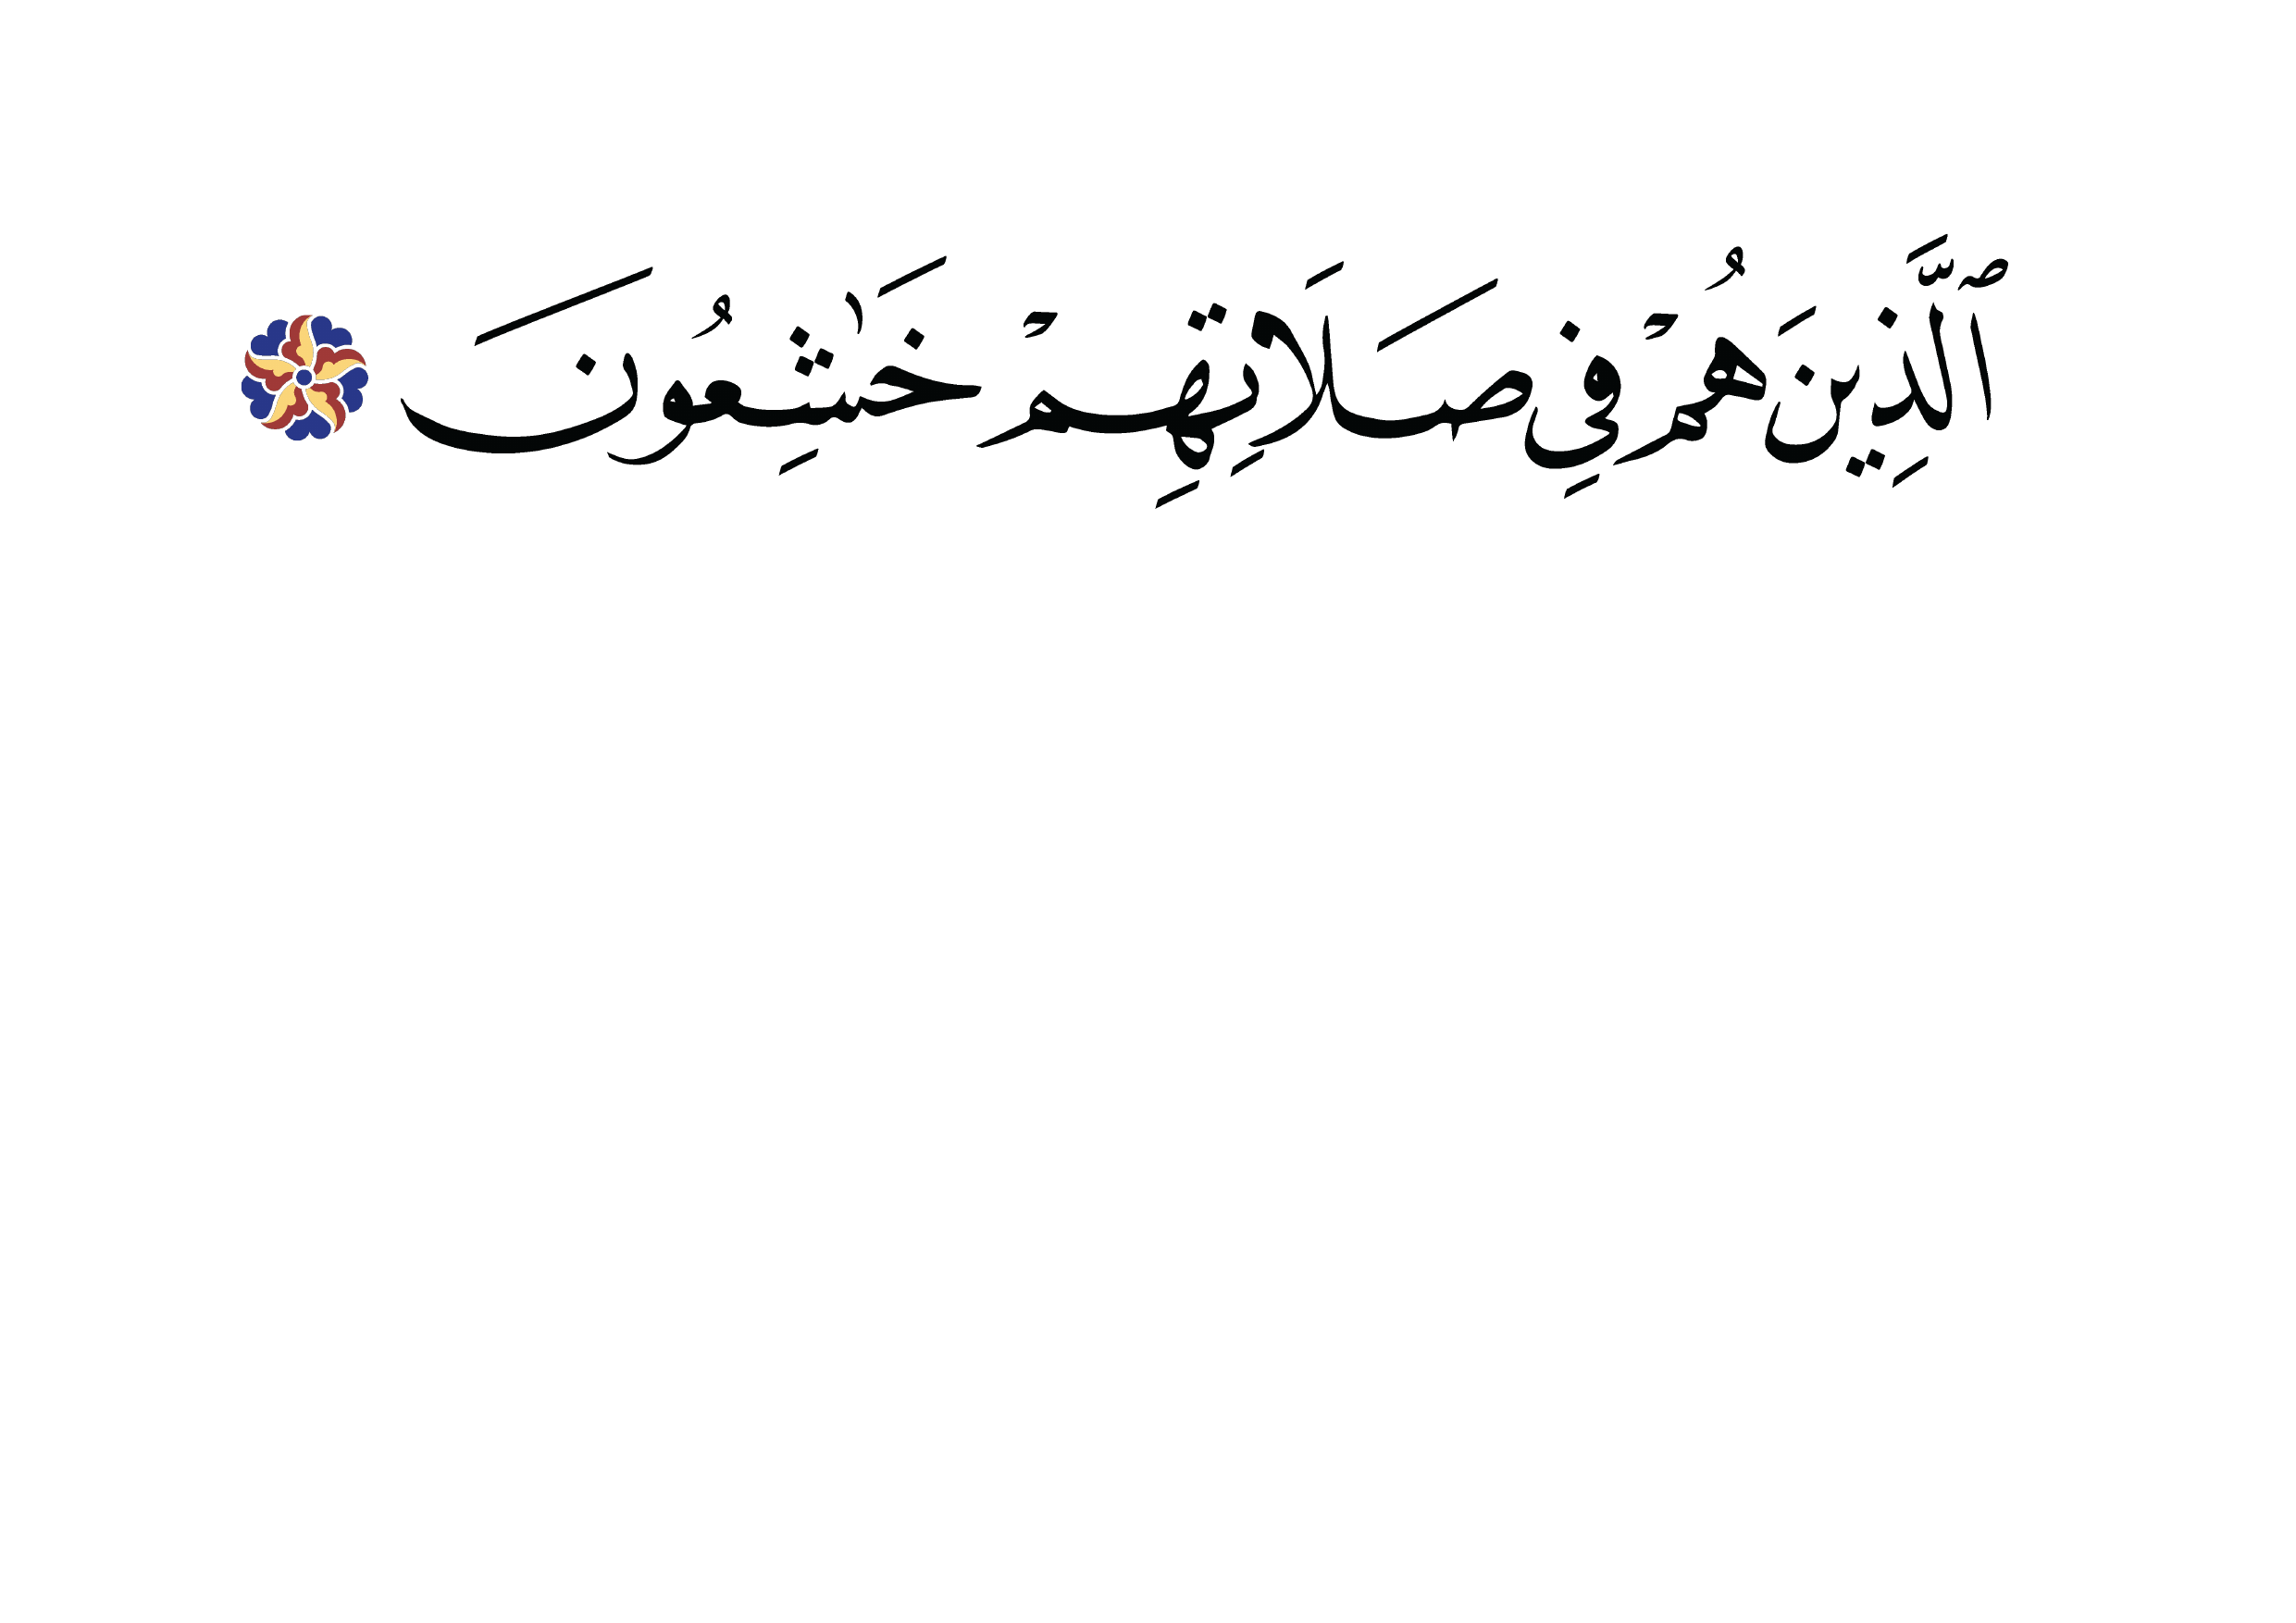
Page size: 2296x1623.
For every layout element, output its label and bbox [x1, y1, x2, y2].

picture [57, 57, 2179, 665]
